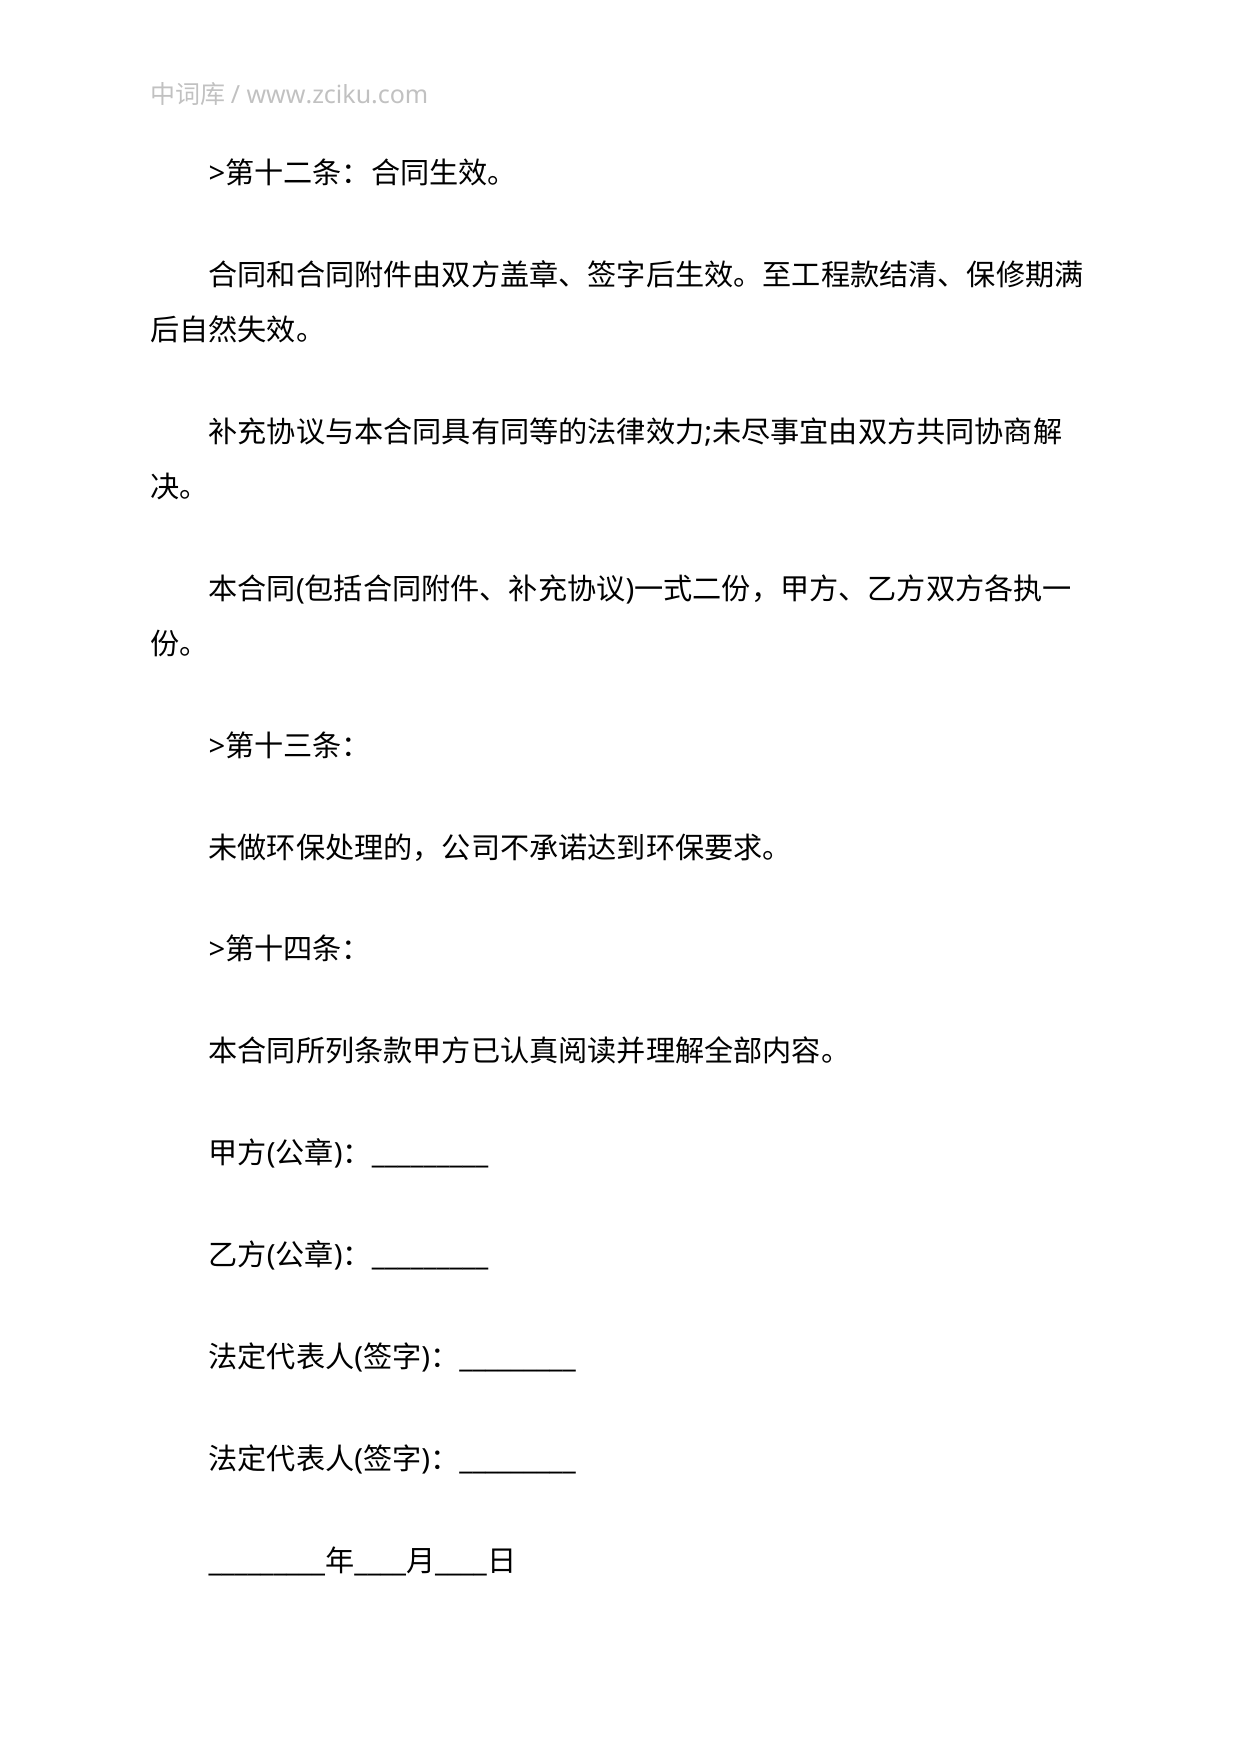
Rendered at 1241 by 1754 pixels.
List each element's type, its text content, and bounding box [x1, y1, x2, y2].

text 本合同所列条款甲方已认真阅读并理解全部内容。 [150, 1028, 1090, 1070]
text 甲方(公章)：_________ [150, 1130, 1090, 1172]
text 法定代表人(签字)：_________ [150, 1436, 1090, 1478]
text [150, 1538, 1090, 1580]
text 乙方(公章)：_________ [150, 1232, 1090, 1274]
text 法定代表人(签字)：_________ [150, 1334, 1090, 1376]
text >第十四条： [150, 926, 1090, 968]
text >第十三条： [150, 722, 1090, 764]
text 补充协议与本合同具有同等的法律效力;未尽事宜由双方共同协商解决。 [150, 409, 1090, 506]
text 合同和合同附件由双方盖章、签字后生效。至工程款结清、保修期满后自然失效。 [150, 252, 1090, 349]
text 本合同(包括合同附件、补充协议)一式二份，甲方、乙方双方各执一份。 [150, 565, 1090, 663]
text >第十二条：合同生效。 [150, 150, 1090, 192]
text 未做环保处理的，公司不承诺达到环保要求。 [150, 824, 1090, 866]
